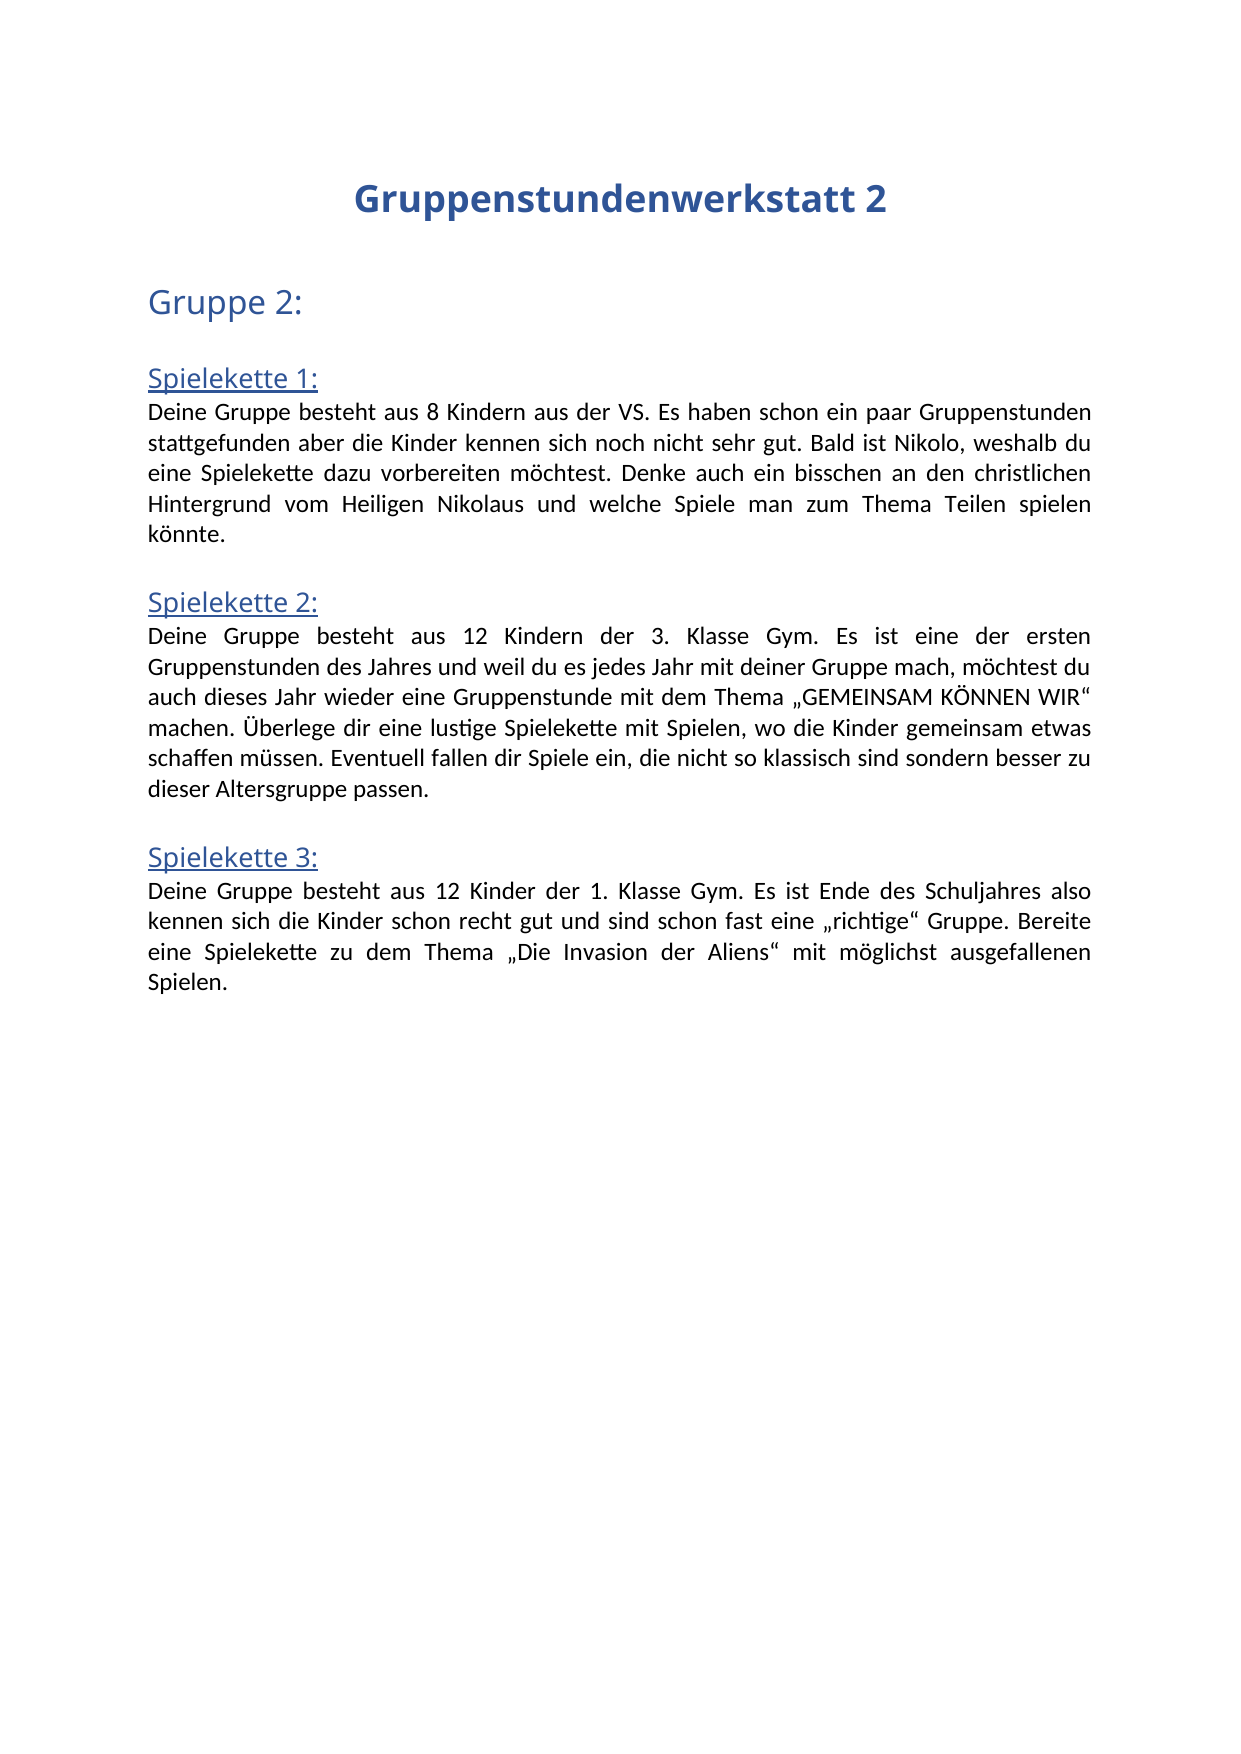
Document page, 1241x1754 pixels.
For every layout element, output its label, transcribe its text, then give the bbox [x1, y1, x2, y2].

subtitle Spielekette 3: [148, 838, 1093, 875]
text Deine Gruppe besteht aus 12 Kinder der 1. Klasse Gym. Es ist Ende des Schuljahres also kennen sich die Kinder schon recht gut und sind schon fast eine „richtige“ Gruppe. Bereite eine Spielekette zu dem Thema „Die Invasion der Aliens“ mit möglichst ausgefallenen Spielen. [148, 875, 1093, 997]
subtitle Spielekette 1: [148, 359, 1093, 396]
text Deine Gruppe besteht aus 8 Kindern aus der VS. Es haben schon ein paar Gruppenstunden stattgefunden aber die Kinder kennen sich noch nicht sehr gut. Bald ist Nikolo, weshalb du eine Spielekette dazu vorbereiten möchtest. Denke auch ein bisschen an den christlichen Hintergrund vom Heiligen Nikolaus und welche Spiele man zum Thema Teilen spielen könnte. [148, 396, 1093, 549]
subtitle Spielekette 2: [148, 583, 1093, 620]
subtitle Gruppenstundenwerkstatt 2 [148, 173, 1093, 224]
text Deine Gruppe besteht aus 12 Kindern der 3. Klasse Gym. Es ist eine der ersten Gruppenstunden des Jahres und weil du es jedes Jahr mit deiner Gruppe mach, möchtest du auch dieses Jahr wieder eine Gruppenstunde mit dem Thema „GEMEINSAM KÖNNEN WIR“ machen. Überlege dir eine lustige Spielekette mit Spielen, wo die Kinder gemeinsam etwas schaffen müssen. Eventuell fallen dir Spiele ein, die nicht so klassisch sind sondern besser zu dieser Altersgruppe passen. [148, 620, 1093, 803]
subtitle Gruppe 2: [148, 279, 1093, 324]
